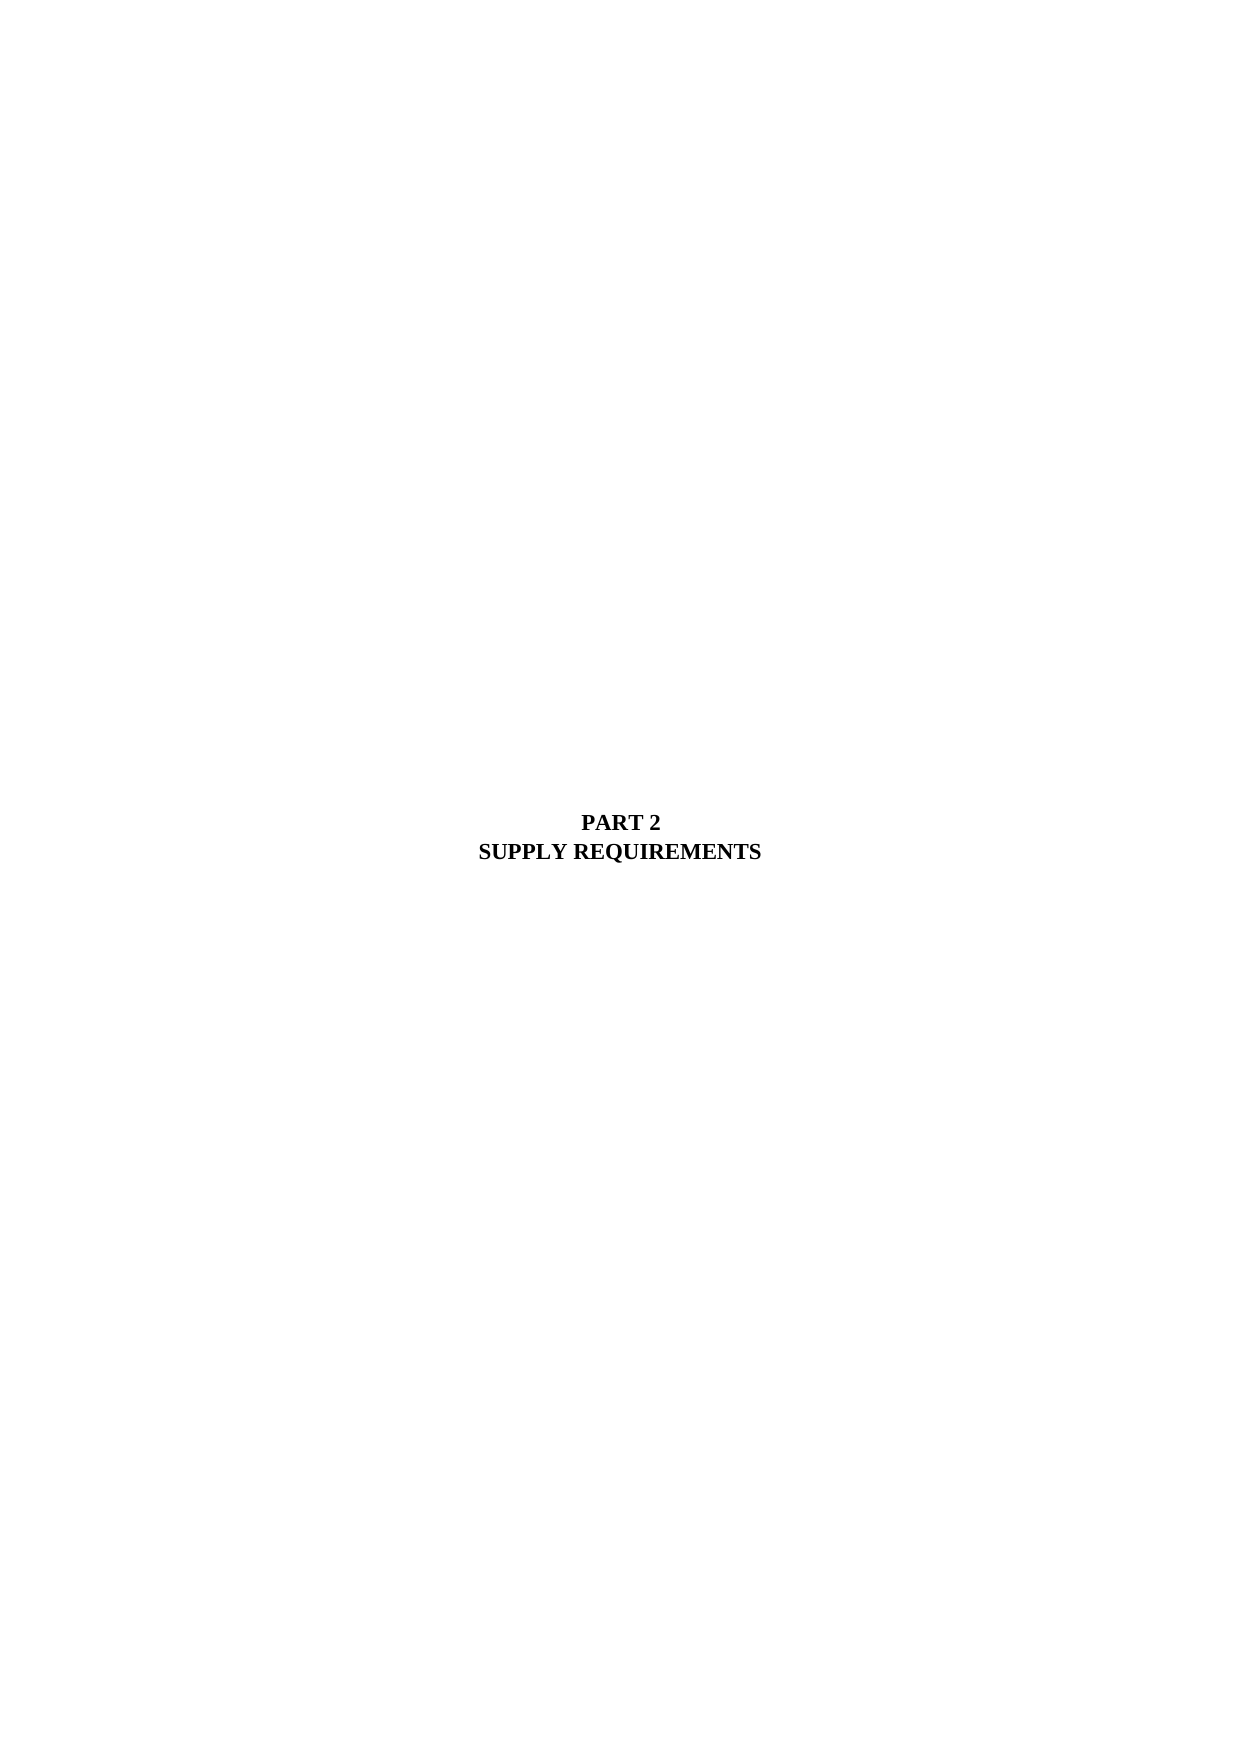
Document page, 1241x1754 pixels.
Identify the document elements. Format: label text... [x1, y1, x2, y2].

text PART 2 [150, 809, 1092, 836]
text SUPPLY REQUIREMENTS [150, 838, 1089, 864]
